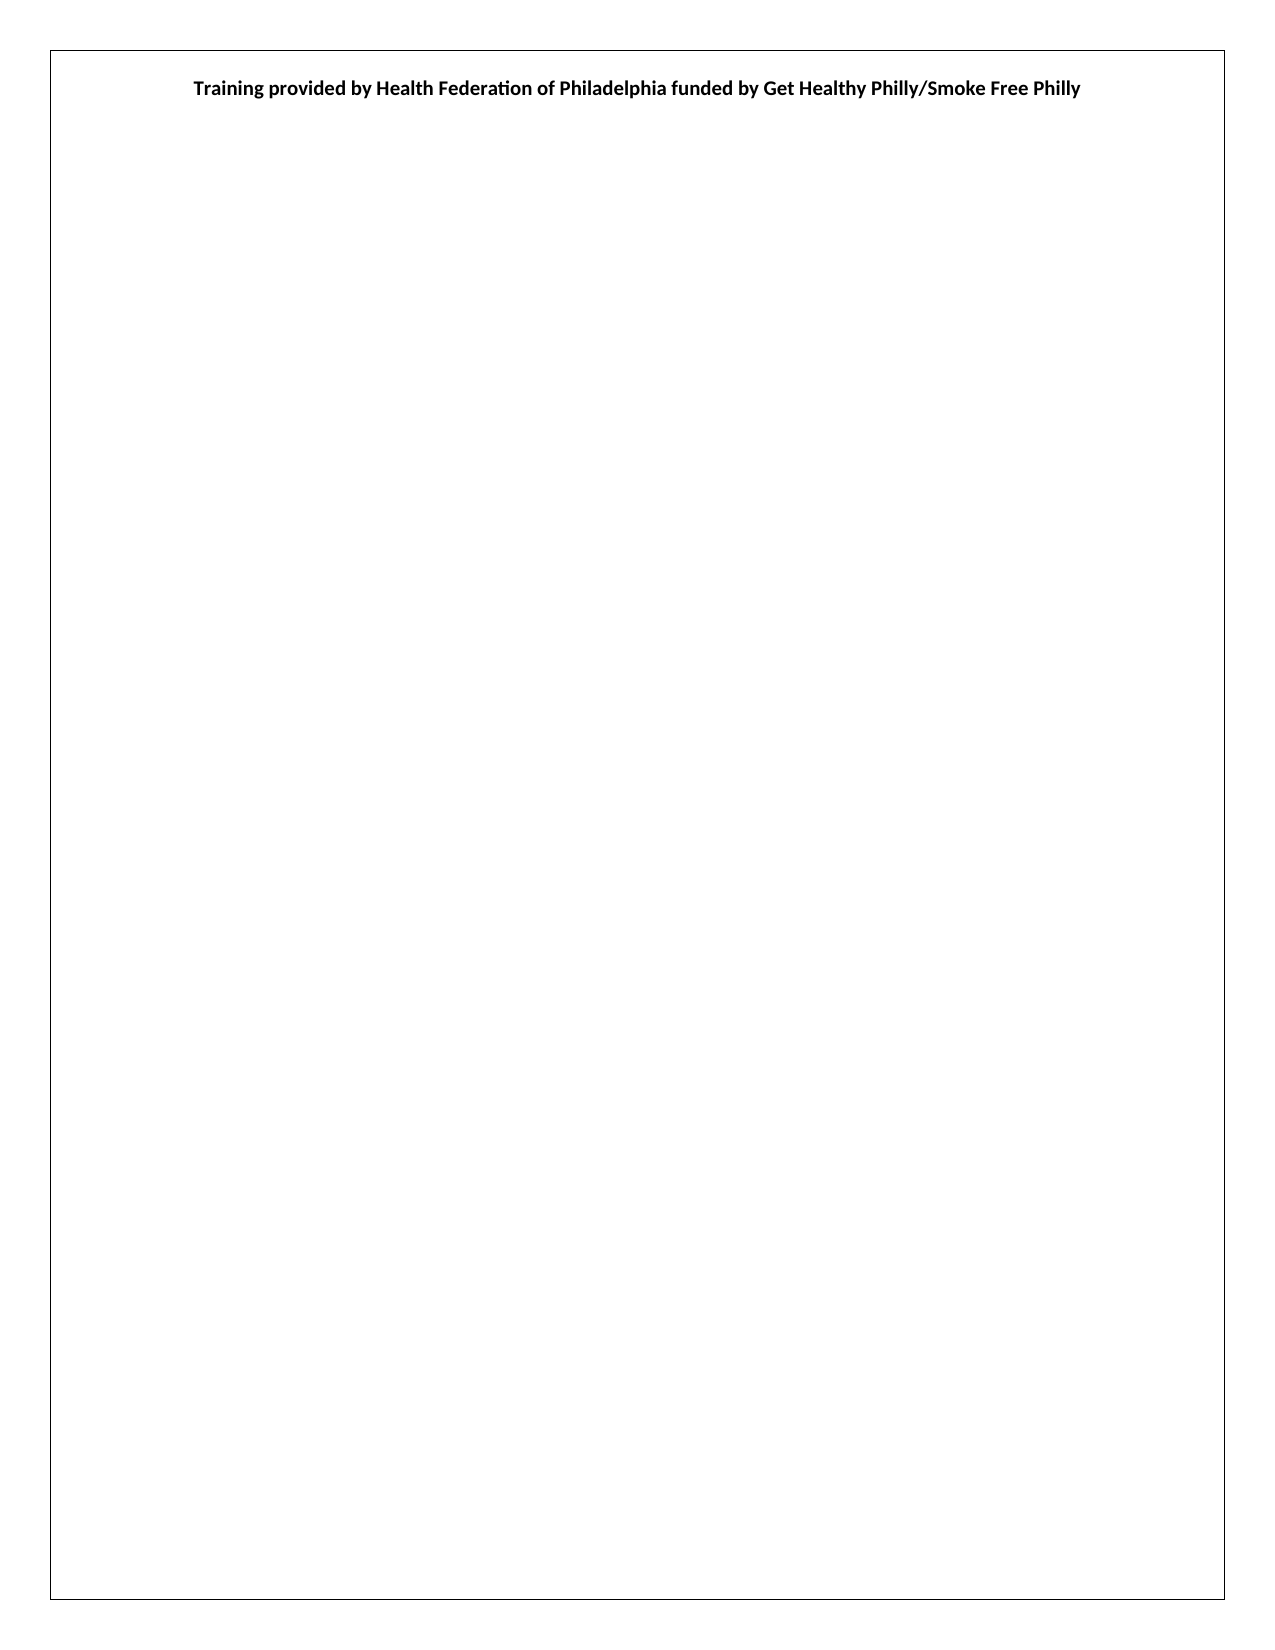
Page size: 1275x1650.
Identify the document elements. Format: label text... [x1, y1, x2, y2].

text Training provided by Health Federation of Philadelphia funded by Get Healthy Philly/Smoke Free Philly [75, 75, 1200, 100]
